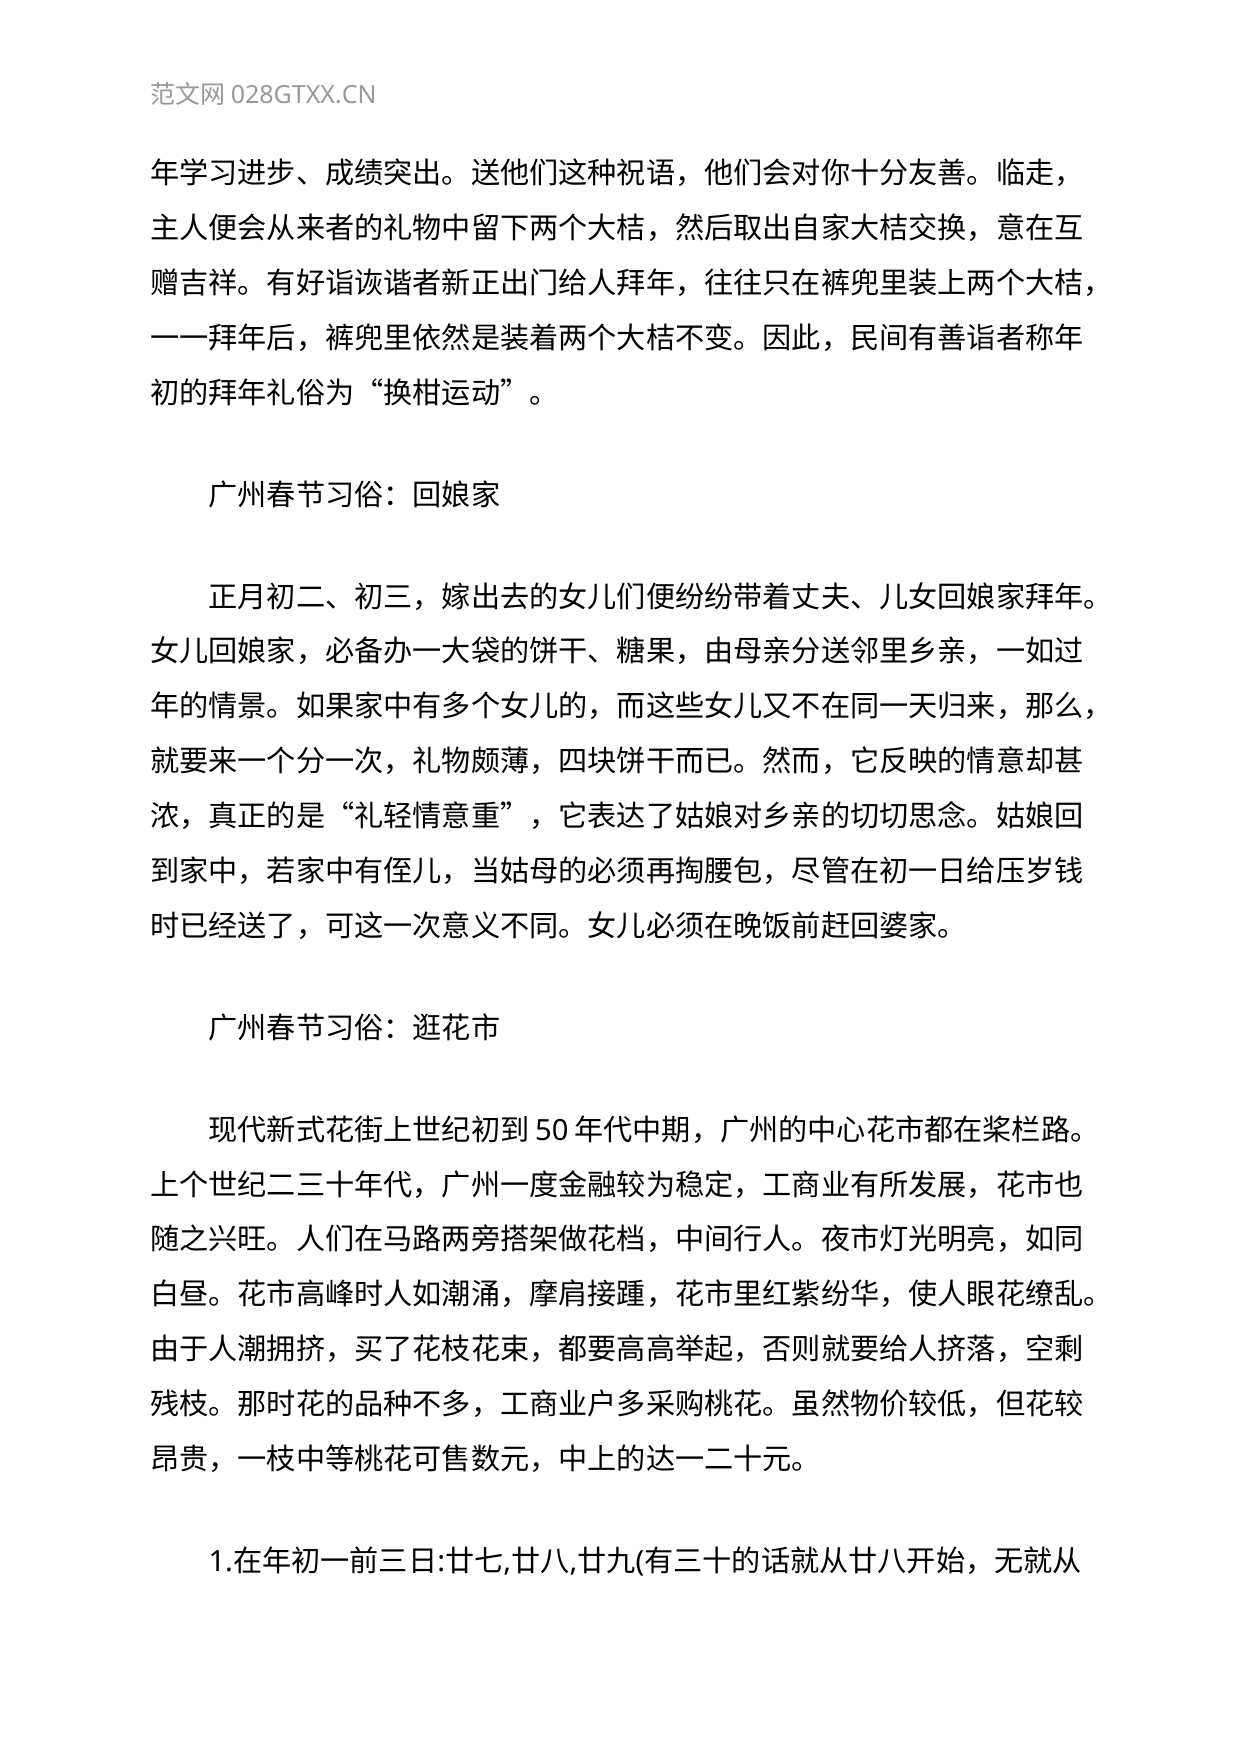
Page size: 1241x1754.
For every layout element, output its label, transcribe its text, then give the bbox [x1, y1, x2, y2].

text 广州春节习俗：回娘家 [150, 471, 1090, 514]
text 现代新式花街上世纪初到50年代中期，广州的中心花市都在桨栏路。上个世纪二三十年代，广州一度金融较为稳定，工商业有所发展，花市也随之兴旺。人们在马路两旁搭架做花档，中间行人。夜市灯光明亮，如同白昼。花市高峰时人如潮涌，摩肩接踵，花市里红紫纷华，使人眼花缭乱。由于人潮拥挤，买了花枝花束，都要高高举起，否则就要给人挤落，空剩残枝。那时花的品种不多，工商业户多采购桃花。虽然物价较低，但花较昂贵，一枝中等桃花可售数元，中上的达一二十元。 [150, 1106, 1090, 1478]
text 广州春节习俗：逛花市 [150, 1004, 1090, 1047]
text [150, 150, 1090, 412]
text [150, 1537, 1090, 1580]
text 正月初二、初三，嫁出去的女儿们便纷纷带着丈夫、儿女回娘家拜年。女儿回娘家，必备办一大袋的饼干、糖果，由母亲分送邻里乡亲，一如过年的情景。如果家中有多个女儿的，而这些女儿又不在同一天归来，那么，就要来一个分一次，礼物颇薄，四块饼干而已。然而，它反映的情意却甚浓，真正的是“礼轻情意重”，它表达了姑娘对乡亲的切切思念。姑娘回到家中，若家中有侄儿，当姑母的必须再掏腰包，尽管在初一日给压岁钱时已经送了，可这一次意义不同。女儿必须在晚饭前赶回婆家。 [150, 573, 1090, 945]
